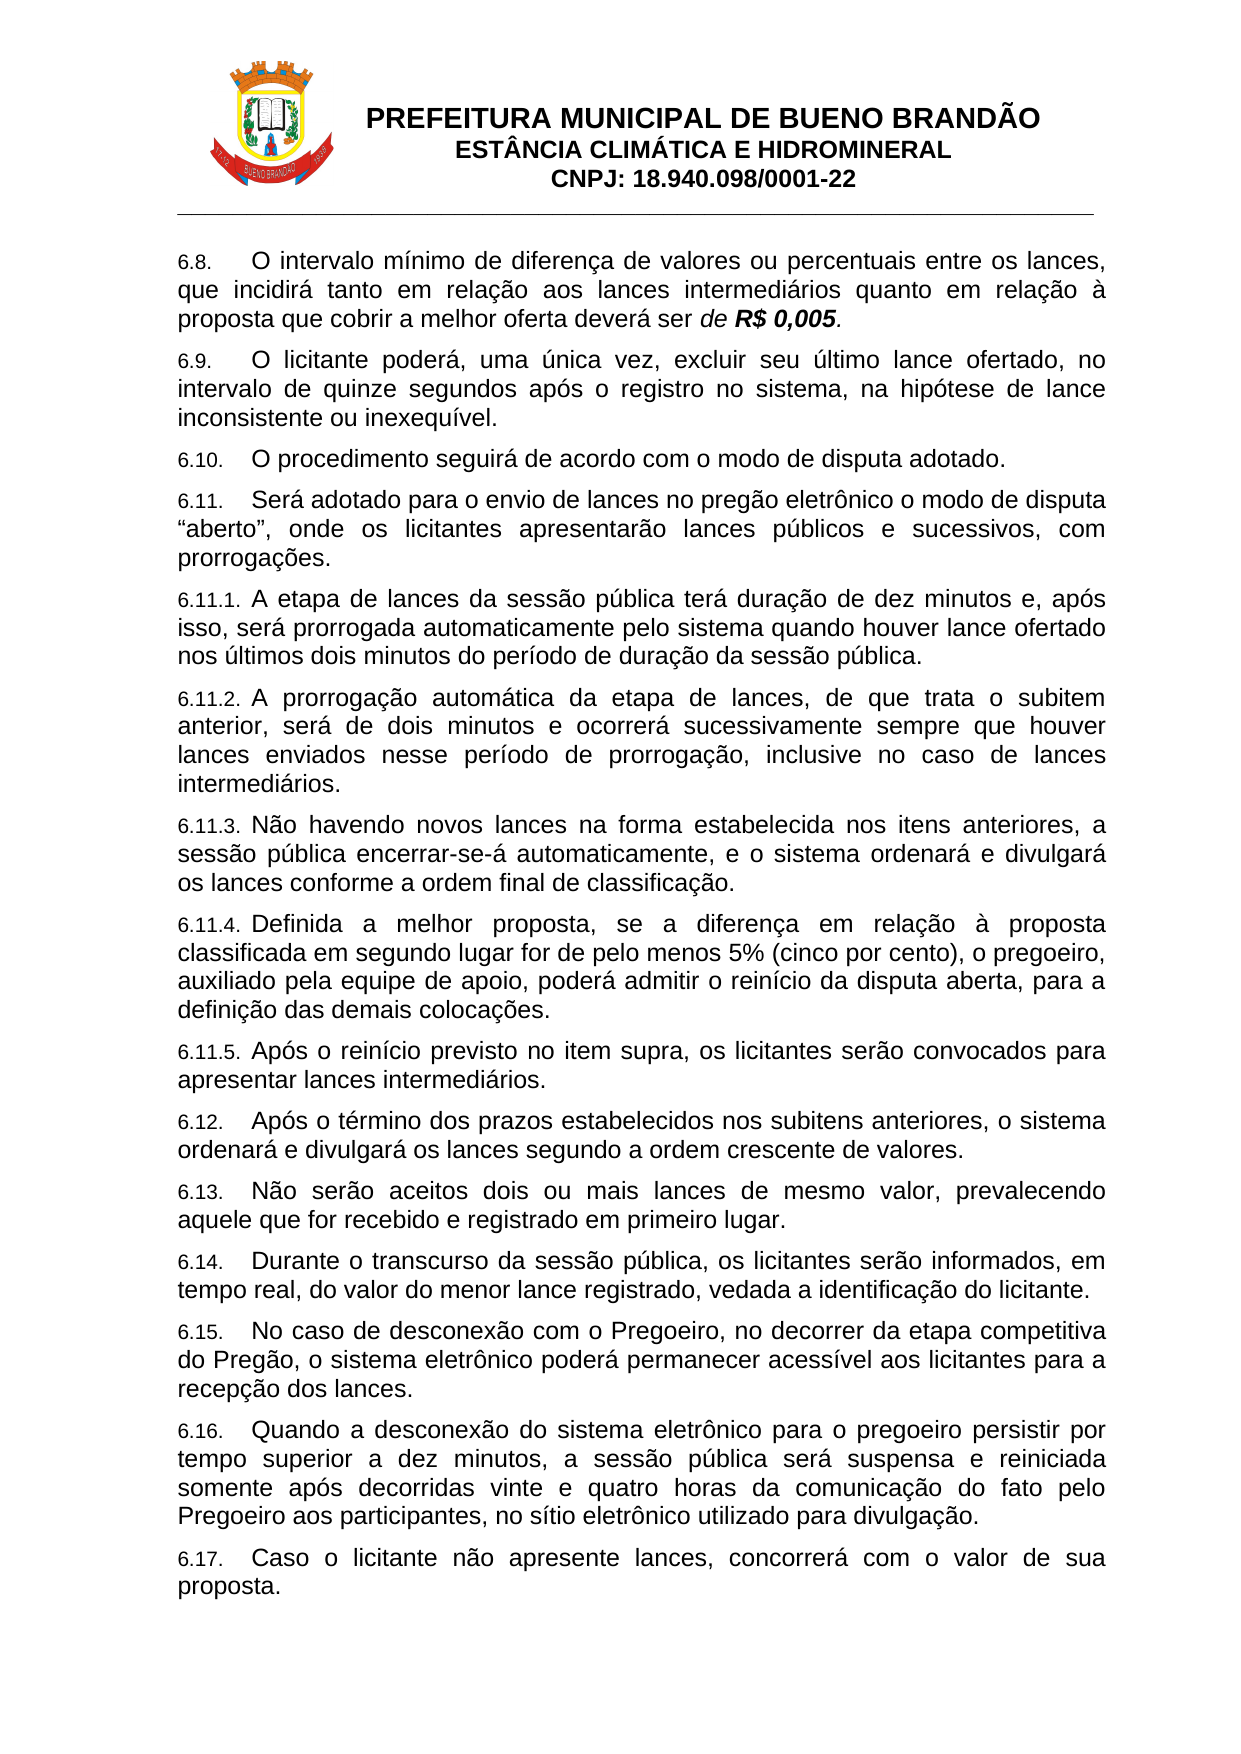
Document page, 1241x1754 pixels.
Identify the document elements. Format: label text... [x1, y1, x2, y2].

text Após o reinício previsto no item supra, os licitantes serão convocados para apresentar lances intermediários. [177, 1036, 1107, 1094]
text No caso de desconexão com o Pregoeiro, no decorrer da etapa competitiva do Pregão, o sistema eletrônico poderá permanecer acessível aos licitantes para a recepção dos lances. [177, 1316, 1107, 1402]
text Quando a desconexão do sistema eletrônico para o pregoeiro persistir por tempo superior a dez minutos, a sessão pública será suspensa e reiniciada somente após decorridas vinte e quatro horas da comunicação do fato pelo Pregoeiro aos participantes, no sítio eletrônico utilizado para divulgação. [177, 1415, 1107, 1530]
text Durante o transcurso da sessão pública, os licitantes serão informados, em tempo real, do valor do menor lance registrado, vedada a identificação do licitante. [177, 1246, 1107, 1304]
text O procedimento seguirá de acordo com o modo de disputa adotado. [177, 444, 1107, 472]
text Caso o licitante não apresente lances, concorrerá com o valor de sua proposta. [177, 1542, 1107, 1600]
text O intervalo mínimo de diferença de valores ou percentuais entre os lances, que incidirá tanto em relação aos lances intermediários quanto em relação à proposta que cobrir a melhor oferta deverá ser de R$ 0,005. [177, 246, 1107, 332]
picture [210, 61, 334, 186]
text Não serão aceitos dois ou mais lances de mesmo valor, prevalecendo aquele que for recebido e registrado em primeiro lugar. [177, 1176, 1107, 1234]
text A etapa de lances da sessão pública terá duração de dez minutos e, após isso, será prorrogada automaticamente pelo sistema quando houver lance ofertado nos últimos dois minutos do período de duração da sessão pública. [177, 584, 1107, 670]
text Será adotado para o envio de lances no pregão eletrônico o modo de disputa “aberto”, onde os licitantes apresentarão lances públicos e sucessivos, com prorrogações. [177, 485, 1107, 571]
text Não havendo novos lances na forma estabelecida nos itens anteriores, a sessão pública encerrar-se-á automaticamente, e o sistema ordenará e divulgará os lances conforme a ordem final de classificação. [177, 810, 1107, 896]
text Definida a melhor proposta, se a diferença em relação à proposta classificada em segundo lugar for de pelo menos 5% (cinco por cento), o pregoeiro, auxiliado pela equipe de apoio, poderá admitir o reinício da disputa aberta, para a definição das demais colocações. [177, 909, 1107, 1024]
text A prorrogação automática da etapa de lances, de que trata o subitem anterior, será de dois minutos e ocorrerá sucessivamente sempre que houver lances enviados nesse período de prorrogação, inclusive no caso de lances intermediários. [177, 682, 1107, 797]
text Após o término dos prazos estabelecidos nos subitens anteriores, o sistema ordenará e divulgará os lances segundo a ordem crescente de valores. [177, 1106, 1107, 1164]
text O licitante poderá, uma única vez, excluir seu último lance ofertado, no intervalo de quinze segundos após o registro no sistema, na hipótese de lance inconsistente ou inexequível. [177, 345, 1107, 431]
